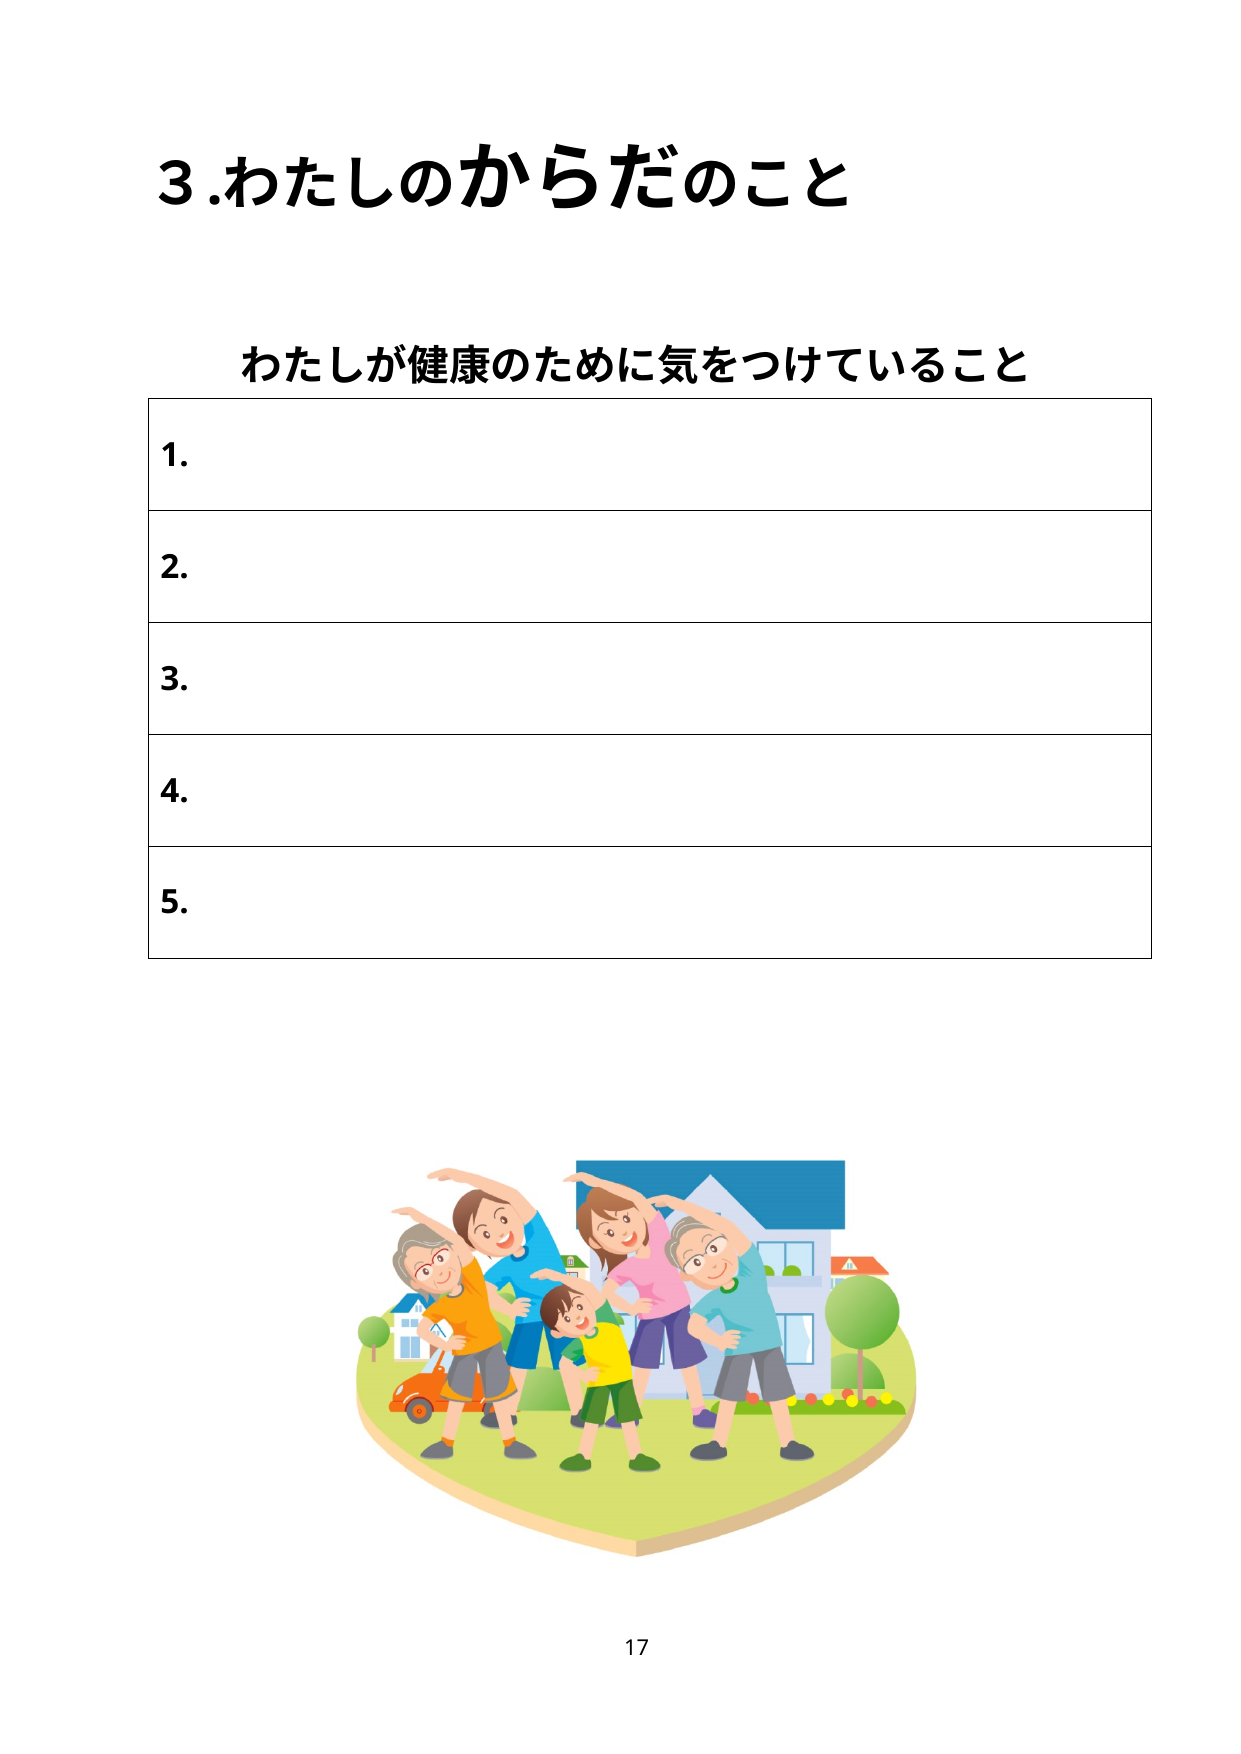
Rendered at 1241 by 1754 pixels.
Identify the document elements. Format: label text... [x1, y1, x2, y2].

subtitle わたしが健康のために気をつけていること [148, 332, 1125, 393]
table_cell 2. [149, 511, 1151, 622]
table_cell 3. [149, 623, 1151, 734]
subtitle ３.わたしのからだのこと [148, 117, 1122, 226]
table_header 1. [149, 399, 1151, 510]
table_cell 4. [149, 735, 1151, 846]
picture [352, 1150, 921, 1563]
table_cell 5. [149, 847, 1151, 957]
